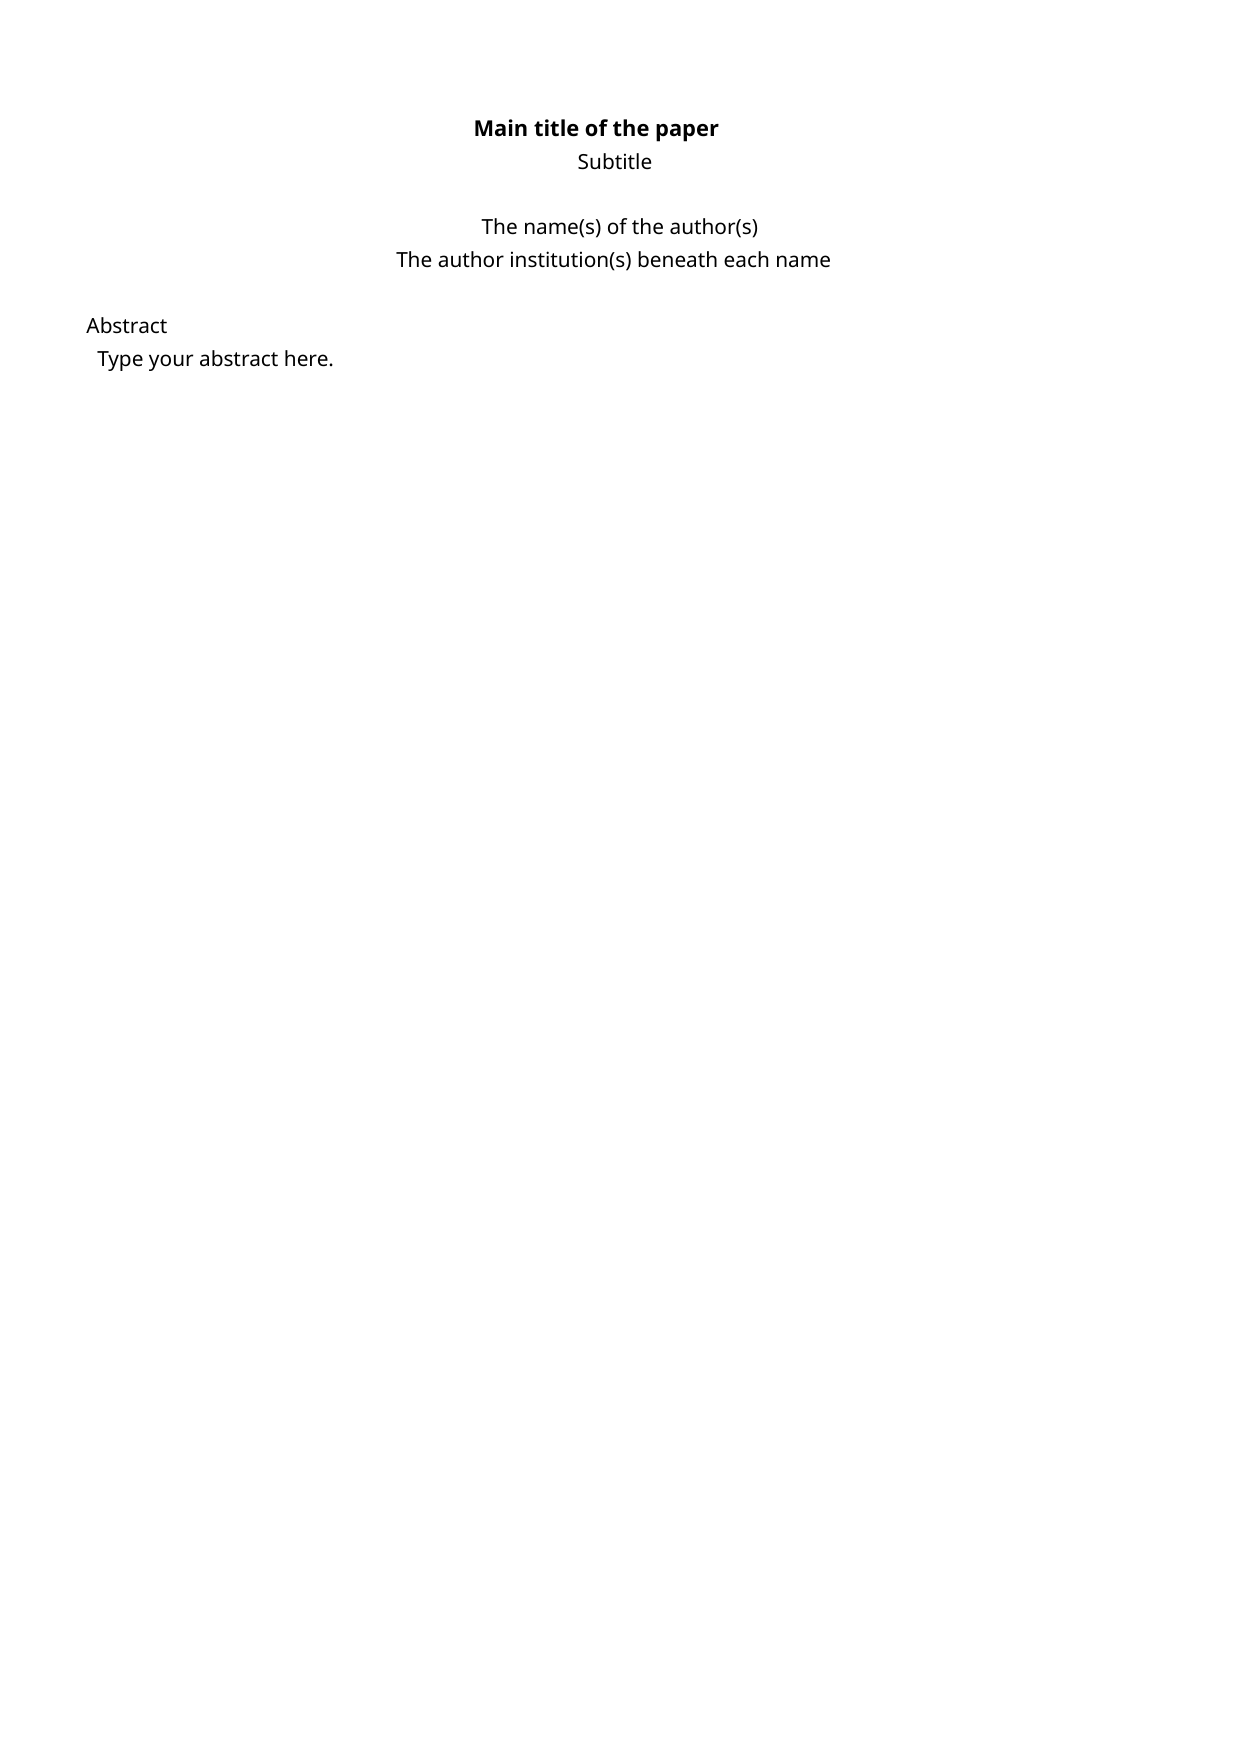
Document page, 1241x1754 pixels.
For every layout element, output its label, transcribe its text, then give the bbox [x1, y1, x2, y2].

text The name(s) of the author(s) [86, 210, 1154, 243]
text Subtitle [86, 144, 1154, 177]
text Main title of the paper [86, 112, 1117, 144]
text The author institution(s) beneath each name [86, 243, 1154, 276]
text Abstract [86, 309, 1154, 341]
text Type your abstract here. [86, 341, 1154, 374]
